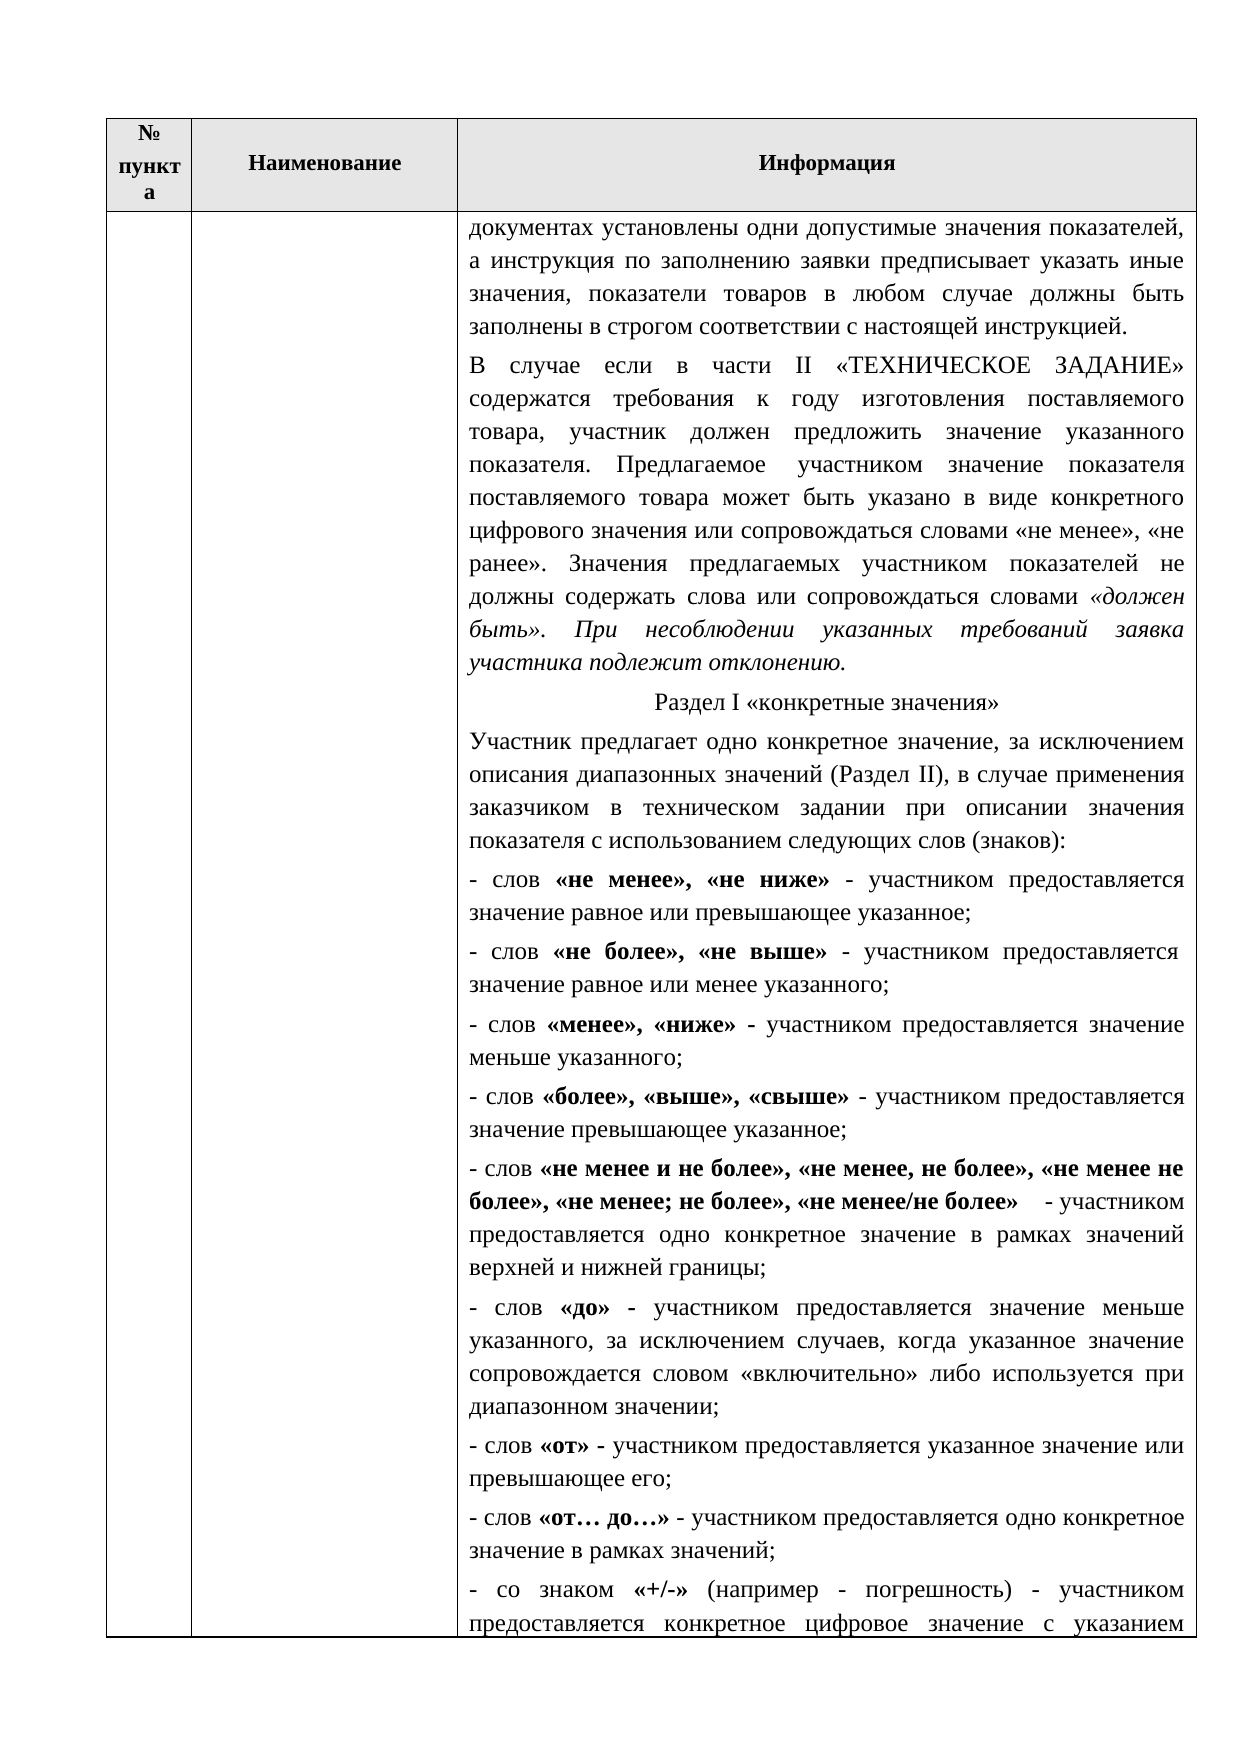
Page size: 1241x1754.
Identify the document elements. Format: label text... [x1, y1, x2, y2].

table_cell [107, 212, 191, 1636]
table_header Информация [458, 119, 1196, 211]
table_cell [192, 212, 457, 1636]
table_header Наименование [192, 119, 457, 211]
table_header № пункта [107, 119, 191, 211]
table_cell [458, 212, 1196, 1636]
